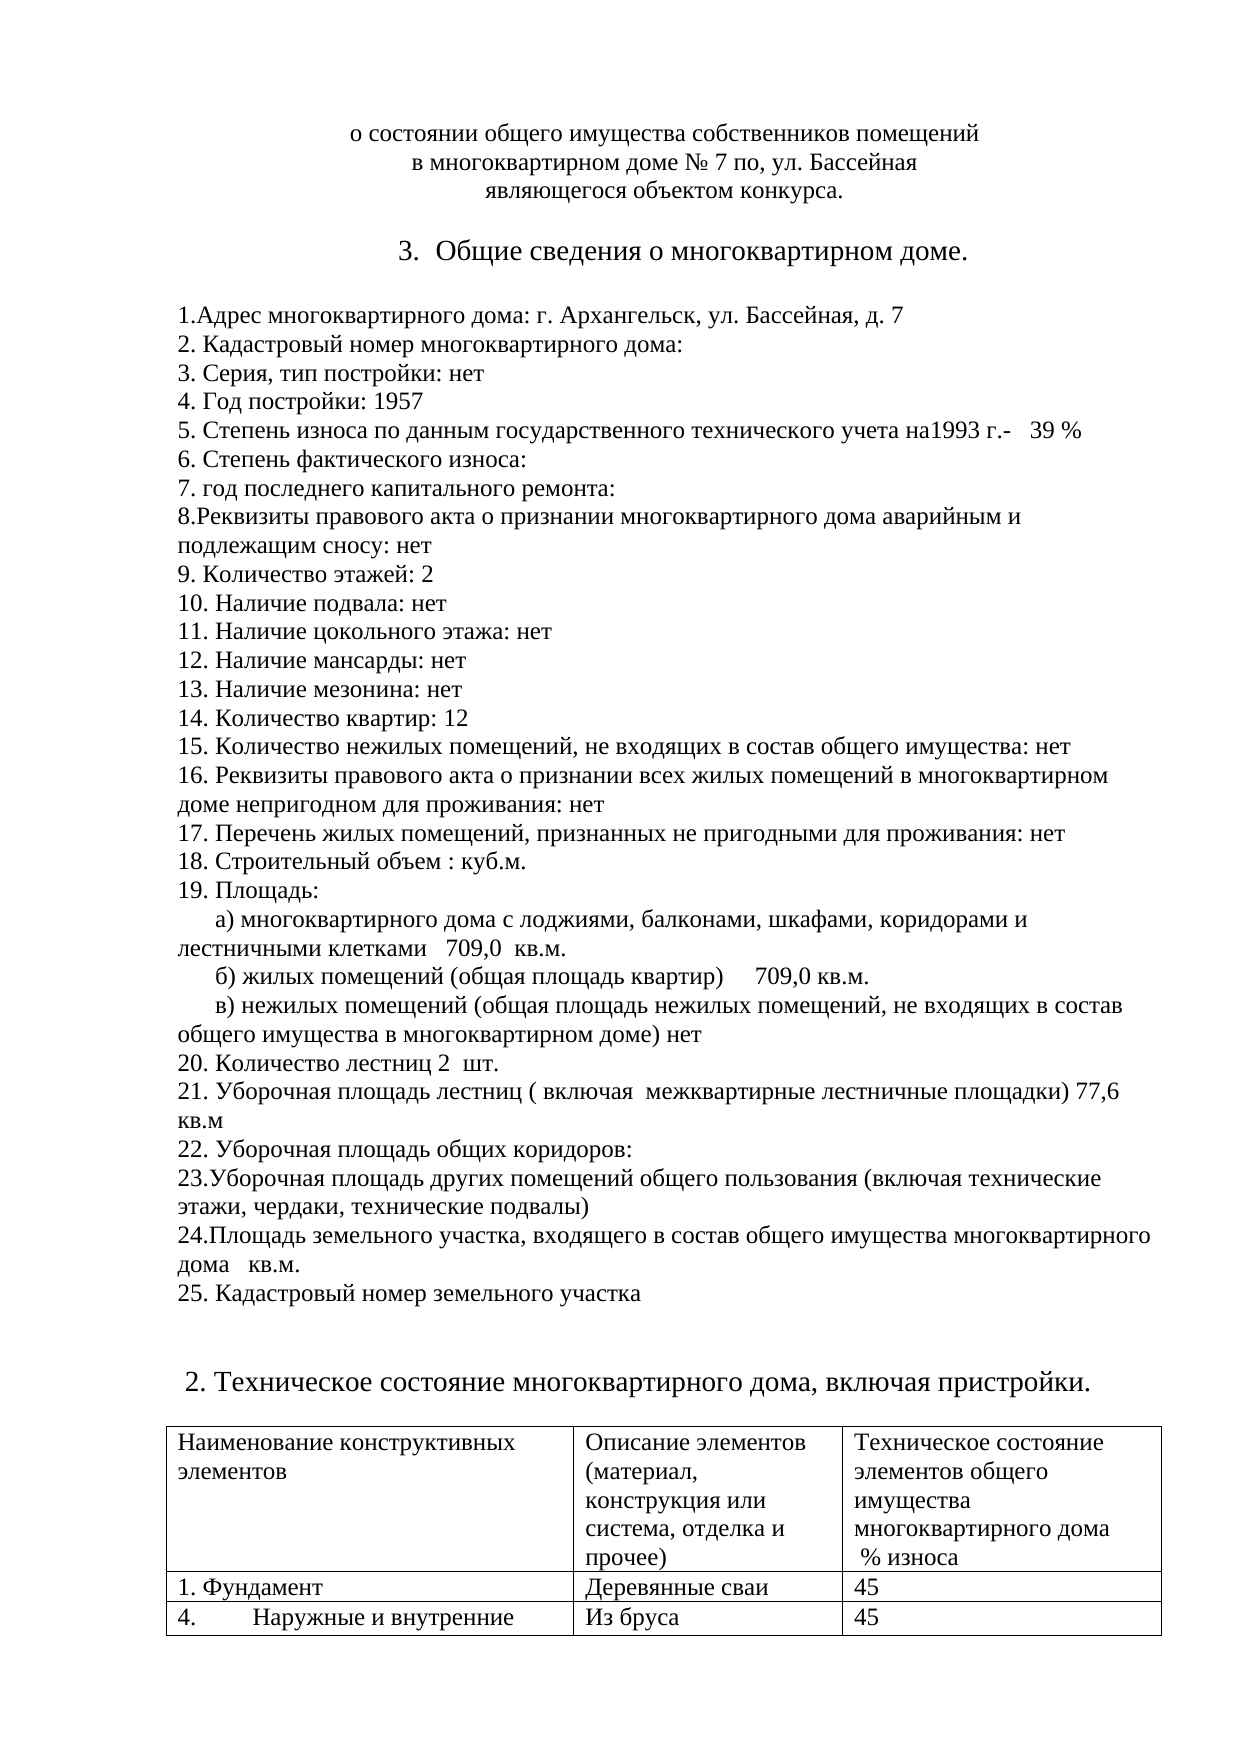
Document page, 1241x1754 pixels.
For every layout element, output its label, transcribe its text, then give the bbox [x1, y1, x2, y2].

table_cell 45 [843, 1602, 1161, 1635]
text 12. Наличие мансарды: нет [177, 645, 1152, 674]
text 7. год последнего капитального ремонта: [177, 473, 1152, 501]
text 14. Количество квартир: 12 [177, 703, 1152, 731]
text 25. Кадастровый номер земельного участка [177, 1278, 1152, 1306]
text 16. Реквизиты правового акта о признании всех жилых помещений в многоквартирном доме непригодном для проживания: нет [177, 760, 1152, 818]
table_header Наименование конструктивных элементов [167, 1427, 573, 1571]
table_cell 45 [843, 1572, 1161, 1601]
text 24.Площадь земельного участка, входящего в состав общего имущества многоквартирного дома кв.м. [177, 1220, 1152, 1278]
text б) жилых помещений (общая площадь квартир) 709,0 кв.м. [177, 961, 1152, 990]
text 4. Год постройки: 1957 [177, 386, 1152, 415]
text 13. Наличие мезонина: нет [177, 674, 1152, 703]
text 3. Серия, тип постройки: нет [177, 358, 1152, 386]
text 20. Количество лестниц 2 шт. [177, 1048, 1152, 1076]
text в многоквартирном доме № 7 по, ул. Бассейная [177, 147, 1152, 176]
text 2. Кадастровый номер многоквартирного дома: [177, 329, 1152, 358]
text а) многоквартирного дома с лоджиями, балконами, шкафами, коридорами и лестничными клетками 709,0 кв.м. [177, 904, 1152, 961]
text 11. Наличие цокольного этажа: нет [177, 616, 1152, 645]
text 8.Реквизиты правового акта о признании многоквартирного дома аварийным и подлежащим сносу: нет [177, 501, 1152, 559]
text о состоянии общего имущества собственников помещений [177, 118, 1152, 147]
text 23.Уборочная площадь других помещений общего пользования (включая технические этажи, чердаки, технические подвалы) [177, 1163, 1152, 1220]
text 22. Уборочная площадь общих коридоров: [177, 1134, 1152, 1163]
table_header Техническое состояние элементов общего имущества многоквартирного дома % износа [843, 1427, 1161, 1571]
text 10. Наличие подвала: нет [177, 588, 1152, 616]
list Общие сведения о многоквартирном доме. [215, 233, 1152, 267]
text 15. Количество нежилых помещений, не входящих в состав общего имущества: нет [177, 731, 1152, 760]
text 5. Степень износа по данным государственного технического учета на1993 г.- 39 % [177, 415, 1152, 444]
text 6. Степень фактического износа: [177, 444, 1152, 473]
text являющегося объектом конкурса. [177, 176, 1152, 204]
text 9. Количество этажей: 2 [177, 559, 1152, 588]
table_header Описание элементов (материал, конструкция или система, отделка и прочее) [574, 1427, 842, 1571]
text в) нежилых помещений (общая площадь нежилых помещений, не входящих в состав общего имущества в многоквартирном доме) нет [177, 990, 1152, 1048]
text 1.Адрес многоквартирного дома: г. Архангельск, ул. Бассейная, д. 7 [177, 300, 1152, 329]
table_cell Деревянные сваи [574, 1572, 842, 1601]
text 2. Техническое состояние многоквартирного дома, включая пристройки. [177, 1364, 1152, 1397]
text 19. Площадь: [177, 875, 1152, 904]
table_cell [167, 1602, 573, 1635]
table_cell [574, 1602, 842, 1635]
table_cell 1. Фундамент [167, 1572, 573, 1601]
text 18. Строительный объем : куб.м. [177, 846, 1152, 875]
text 17. Перечень жилых помещений, признанных не пригодными для проживания: нет [177, 818, 1152, 846]
text 21. Уборочная площадь лестниц ( включая межквартирные лестничные площадки) 77,6 кв.м [177, 1076, 1152, 1134]
